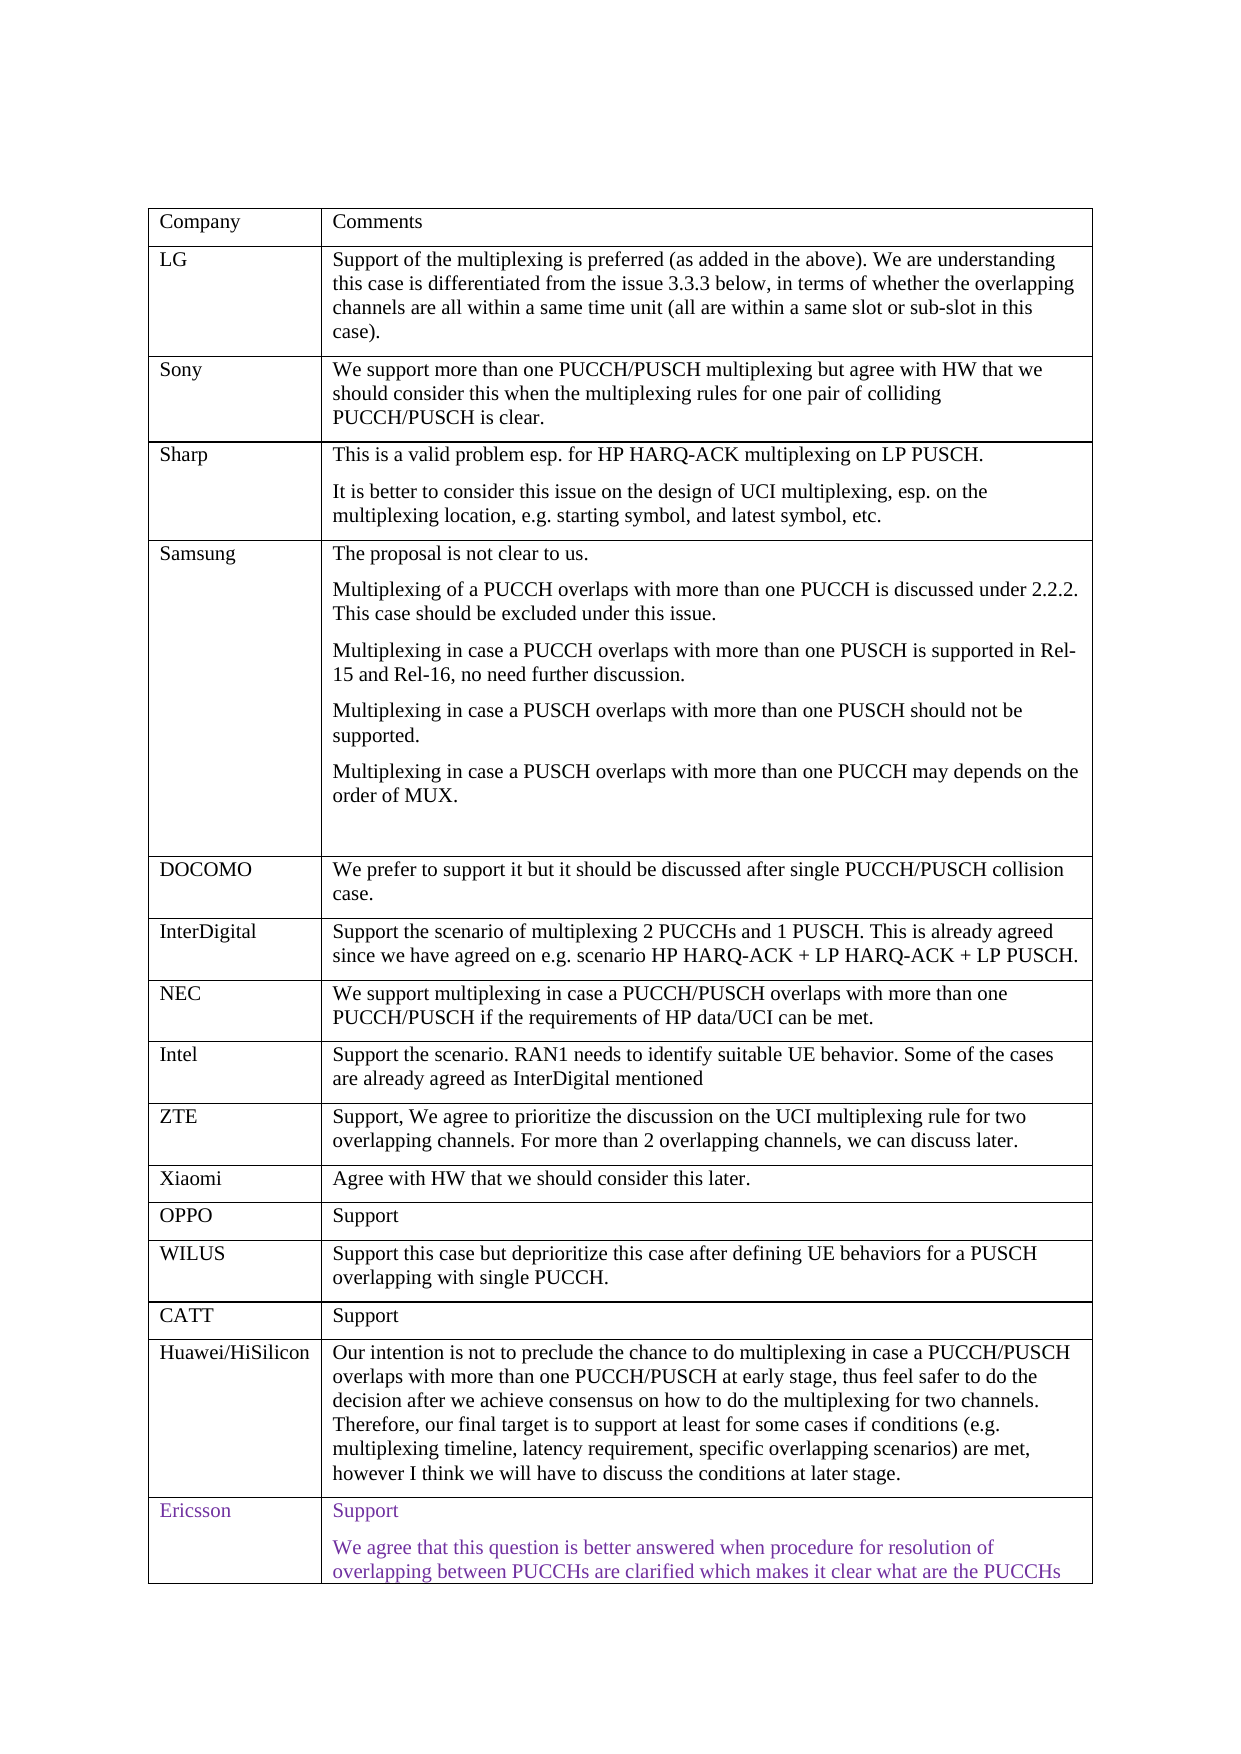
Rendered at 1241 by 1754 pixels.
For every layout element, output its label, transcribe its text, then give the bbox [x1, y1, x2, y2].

table_header Comments [322, 209, 1092, 246]
table_cell We support more than one PUCCH/PUSCH multiplexing but agree with HW that we should consider this when the multiplexing rules for one pair of colliding PUCCH/PUSCH is clear. [322, 357, 1092, 441]
table_cell This is a valid problem esp. for HP HARQ-ACK multiplexing on LP PUSCH. It is better to consider this issue on the design of UCI multiplexing, esp. on the multiplexing location, e.g. starting symbol, and latest symbol, etc. [322, 443, 1092, 539]
table_cell Agree with HW that we should consider this later. [322, 1166, 1092, 1202]
table_cell Huawei/HiSilicon [149, 1340, 321, 1497]
table_cell OPPO [149, 1203, 321, 1240]
table_cell Support [322, 1303, 1092, 1339]
table_cell Support, We agree to prioritize the discussion on the UCI multiplexing rule for two overlapping channels. For more than 2 overlapping channels, we can discuss later. [322, 1104, 1092, 1164]
table_cell Xiaomi [149, 1166, 321, 1202]
table_cell Sharp [149, 443, 321, 539]
table_cell WILUS [149, 1241, 321, 1301]
table_cell CATT [149, 1303, 321, 1339]
table_cell We prefer to support it but it should be discussed after single PUCCH/PUSCH collision case. [322, 857, 1092, 918]
table_cell Support the scenario of multiplexing 2 PUCCHs and 1 PUSCH. This is already agreed since we have agreed on e.g. scenario HP HARQ-ACK + LP HARQ-ACK + LP PUSCH. [322, 919, 1092, 979]
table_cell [322, 1498, 1092, 1583]
table_cell LG [149, 247, 321, 356]
table_cell ZTE [149, 1104, 321, 1164]
table_cell Sony [149, 357, 321, 441]
table_cell Support the scenario. RAN1 needs to identify suitable UE behavior. Some of the cases are already agreed as InterDigital mentioned [322, 1042, 1092, 1103]
table_cell Our intention is not to preclude the chance to do multiplexing in case a PUCCH/PUSCH overlaps with more than one PUCCH/PUSCH at early stage, thus feel safer to do the decision after we achieve consensus on how to do the multiplexing for two channels. Therefore, our final target is to support at least for some cases if conditions (e.g. multiplexing timeline, latency requirement, specific overlapping scenarios) are met, however I think we will have to discuss the conditions at later stage. [322, 1340, 1092, 1497]
table_cell InterDigital [149, 919, 321, 979]
table_cell Support of the multiplexing is preferred (as added in the above). We are understanding this case is differentiated from the issue 3.3.3 below, in terms of whether the overlapping channels are all within a same time unit (all are within a same slot or sub-slot in this case). [322, 247, 1092, 356]
table_cell NEC [149, 981, 321, 1041]
table_cell Samsung [149, 541, 321, 856]
table_cell The proposal is not clear to us. Multiplexing of a PUCCH overlaps with more than one PUCCH is discussed under 2.2.2. This case should be excluded under this issue. Multiplexing in case a PUCCH overlaps with more than one PUSCH is supported in Rel-15 and Rel-16, no need further discussion. Multiplexing in case a PUSCH overlaps with more than one PUSCH should not be supported. Multiplexing in case a PUSCH overlaps with more than one PUCCH may depends on the order of MUX. [322, 541, 1092, 856]
table_header Company [149, 209, 321, 246]
table_cell Support this case but deprioritize this case after defining UE behaviors for a PUSCH overlapping with single PUCCH. [322, 1241, 1092, 1301]
table_cell We support multiplexing in case a PUCCH/PUSCH overlaps with more than one PUCCH/PUSCH if the requirements of HP data/UCI can be met. [322, 981, 1092, 1041]
table_cell DOCOMO [149, 857, 321, 918]
table_cell Support [322, 1203, 1092, 1240]
table_cell Intel [149, 1042, 321, 1103]
table_cell Ericsson [149, 1498, 321, 1583]
